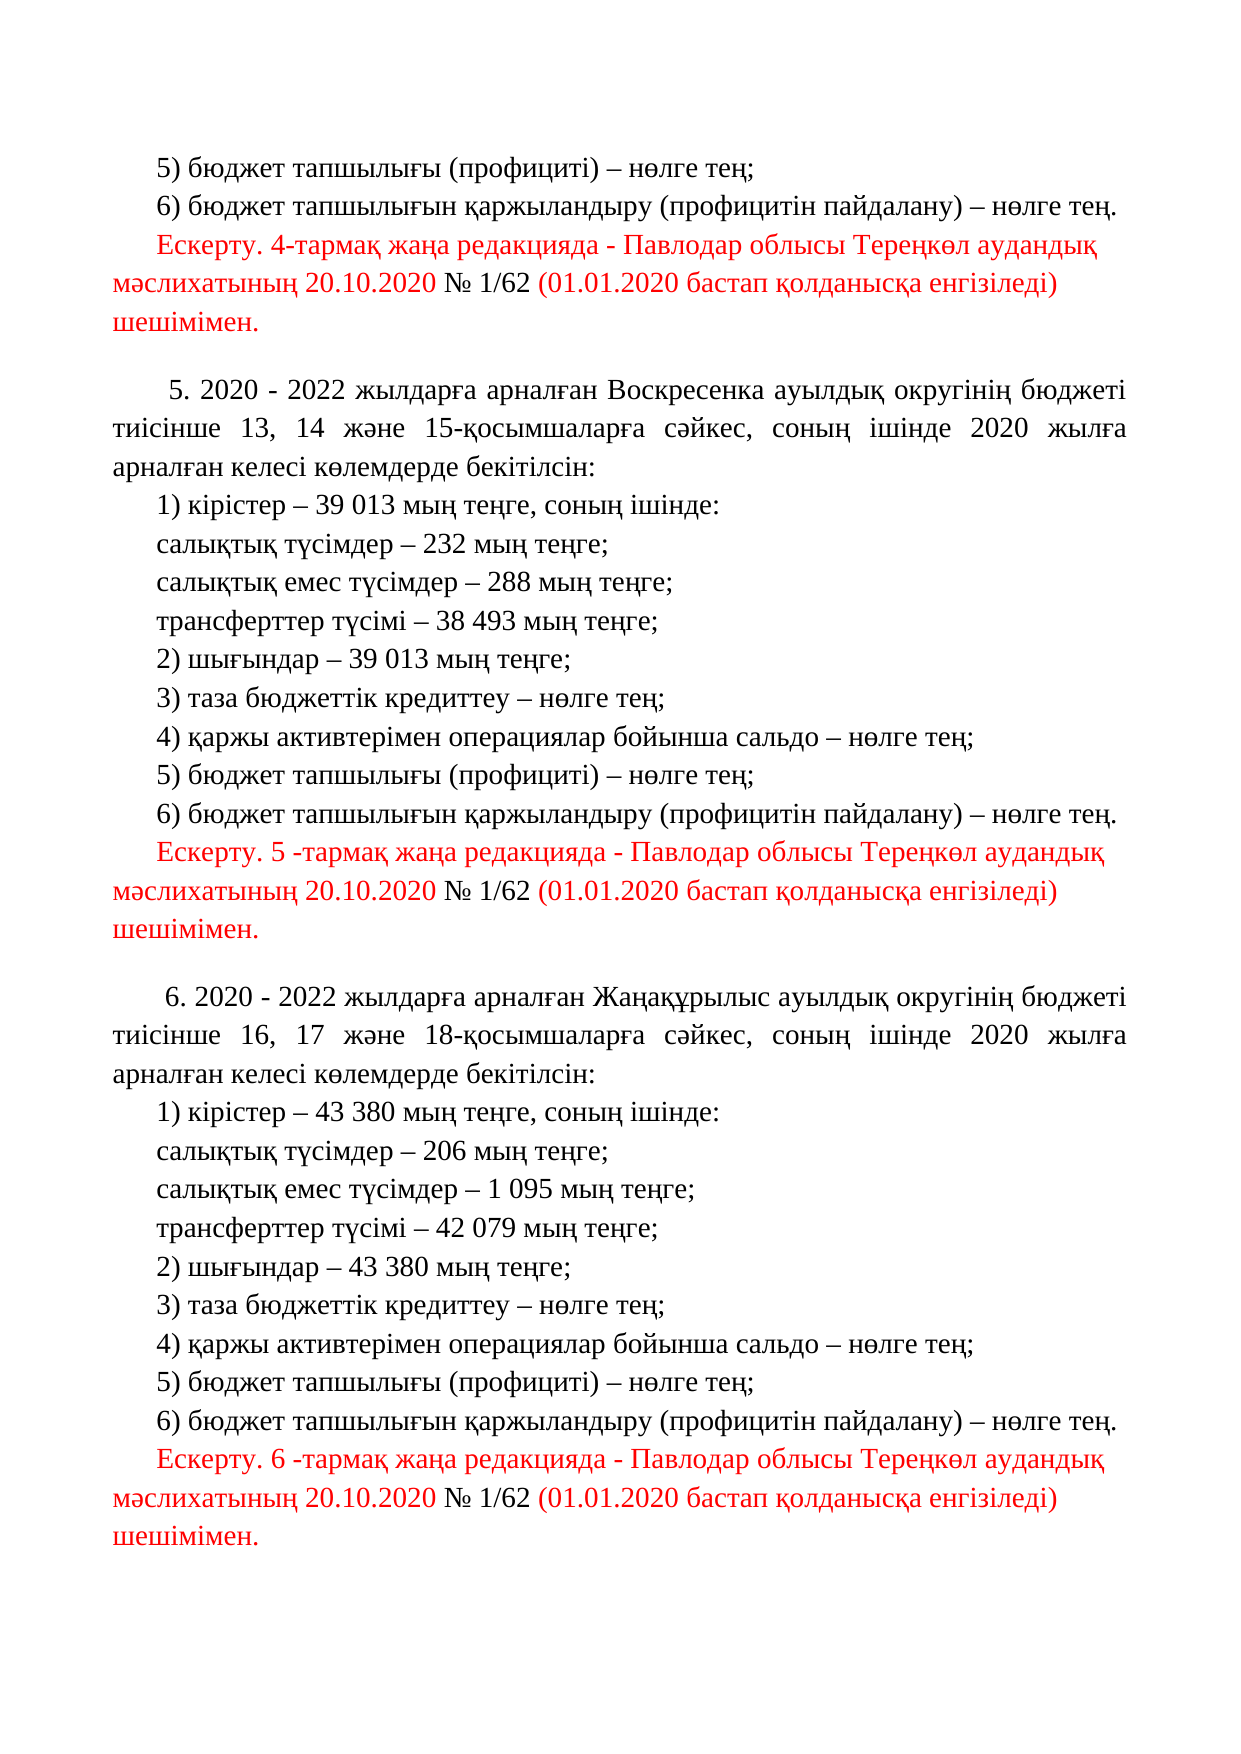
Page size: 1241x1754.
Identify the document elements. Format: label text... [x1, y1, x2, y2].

text 3) таза бюджеттік кредиттеу – нөлге тең; [112, 1287, 1128, 1321]
text 4) қаржы активтерімен операциялар бойынша сальдо – нөлге тең; [112, 1326, 1128, 1359]
text салықтық түсімдер – 206 мың теңге; [112, 1133, 1128, 1167]
text 2) шығындар – 43 380 мың теңге; [112, 1249, 1128, 1282]
text салықтық емес түсімдер – 1 095 мың теңге; [112, 1172, 1128, 1205]
text 5) бюджет тапшылығы (профициті) – нөлге тең; [112, 150, 1128, 183]
text салықтық емес түсімдер – 288 мың теңге; [112, 564, 1128, 598]
text Ескерту. 4-тармақ жаңа редакцияда - Павлодар облысы Тереңкөл аудандық мәслихатының 20.10.2020 № 1/62 (01.01.2020 бастап қолданысқа енгізіледі) шешімімен. [112, 227, 1128, 368]
text трансферттер түсімі – 42 079 мың теңге; [112, 1210, 1128, 1244]
text 6) бюджет тапшылығын қаржыландыру (профицитін пайдалану) – нөлге тең. [112, 188, 1128, 222]
text салықтық түсімдер – 232 мың теңге; [112, 526, 1128, 559]
text 6) бюджет тапшылығын қаржыландыру (профицитін пайдалану) – нөлге тең. [112, 1403, 1128, 1436]
text 5) бюджет тапшылығы (профициті) – нөлге тең; [112, 1364, 1128, 1398]
text трансферттер түсімі – 38 493 мың теңге; [112, 603, 1128, 637]
text 6. 2020 - 2022 жылдарға арналған Жаңақұрылыс ауылдық округінің бюджеті тиісінше 16, 17 және 18-қосымшаларға сәйкес, соның ішінде 2020 жылға арналған келесі көлемдерде бекітілсін: [112, 979, 1128, 1089]
text 1) кірістер – 43 380 мың теңге, соның ішінде: [112, 1094, 1128, 1128]
text 5. 2020 - 2022 жылдарға арналған Воскресенка ауылдық округінің бюджеті тиісінше 13, 14 және 15-қосымшаларға сәйкес, соның ішінде 2020 жылға арналған келесі көлемдерде бекітілсін: [112, 372, 1128, 482]
text 6) бюджет тапшылығын қаржыландыру (профицитін пайдалану) – нөлге тең. [112, 796, 1128, 829]
text 3) таза бюджеттік кредиттеу – нөлге тең; [112, 680, 1128, 714]
text Ескерту. 6 -тармақ жаңа редакцияда - Павлодар облысы Тереңкөл аудандық мәслихатының 20.10.2020 № 1/62 (01.01.2020 бастап қолданысқа енгізіледі) шешімімен. [112, 1441, 1128, 1582]
text 5) бюджет тапшылығы (профициті) – нөлге тең; [112, 757, 1128, 791]
text Ескерту. 5 -тармақ жаңа редакцияда - Павлодар облысы Тереңкөл аудандық мәслихатының 20.10.2020 № 1/62 (01.01.2020 бастап қолданысқа енгізіледі) шешімімен. [112, 834, 1128, 975]
text 2) шығындар – 39 013 мың теңге; [112, 642, 1128, 675]
text 1) кірістер – 39 013 мың теңге, соның ішінде: [112, 487, 1128, 521]
text 4) қаржы активтерімен операциялар бойынша сальдо – нөлге тең; [112, 719, 1128, 752]
